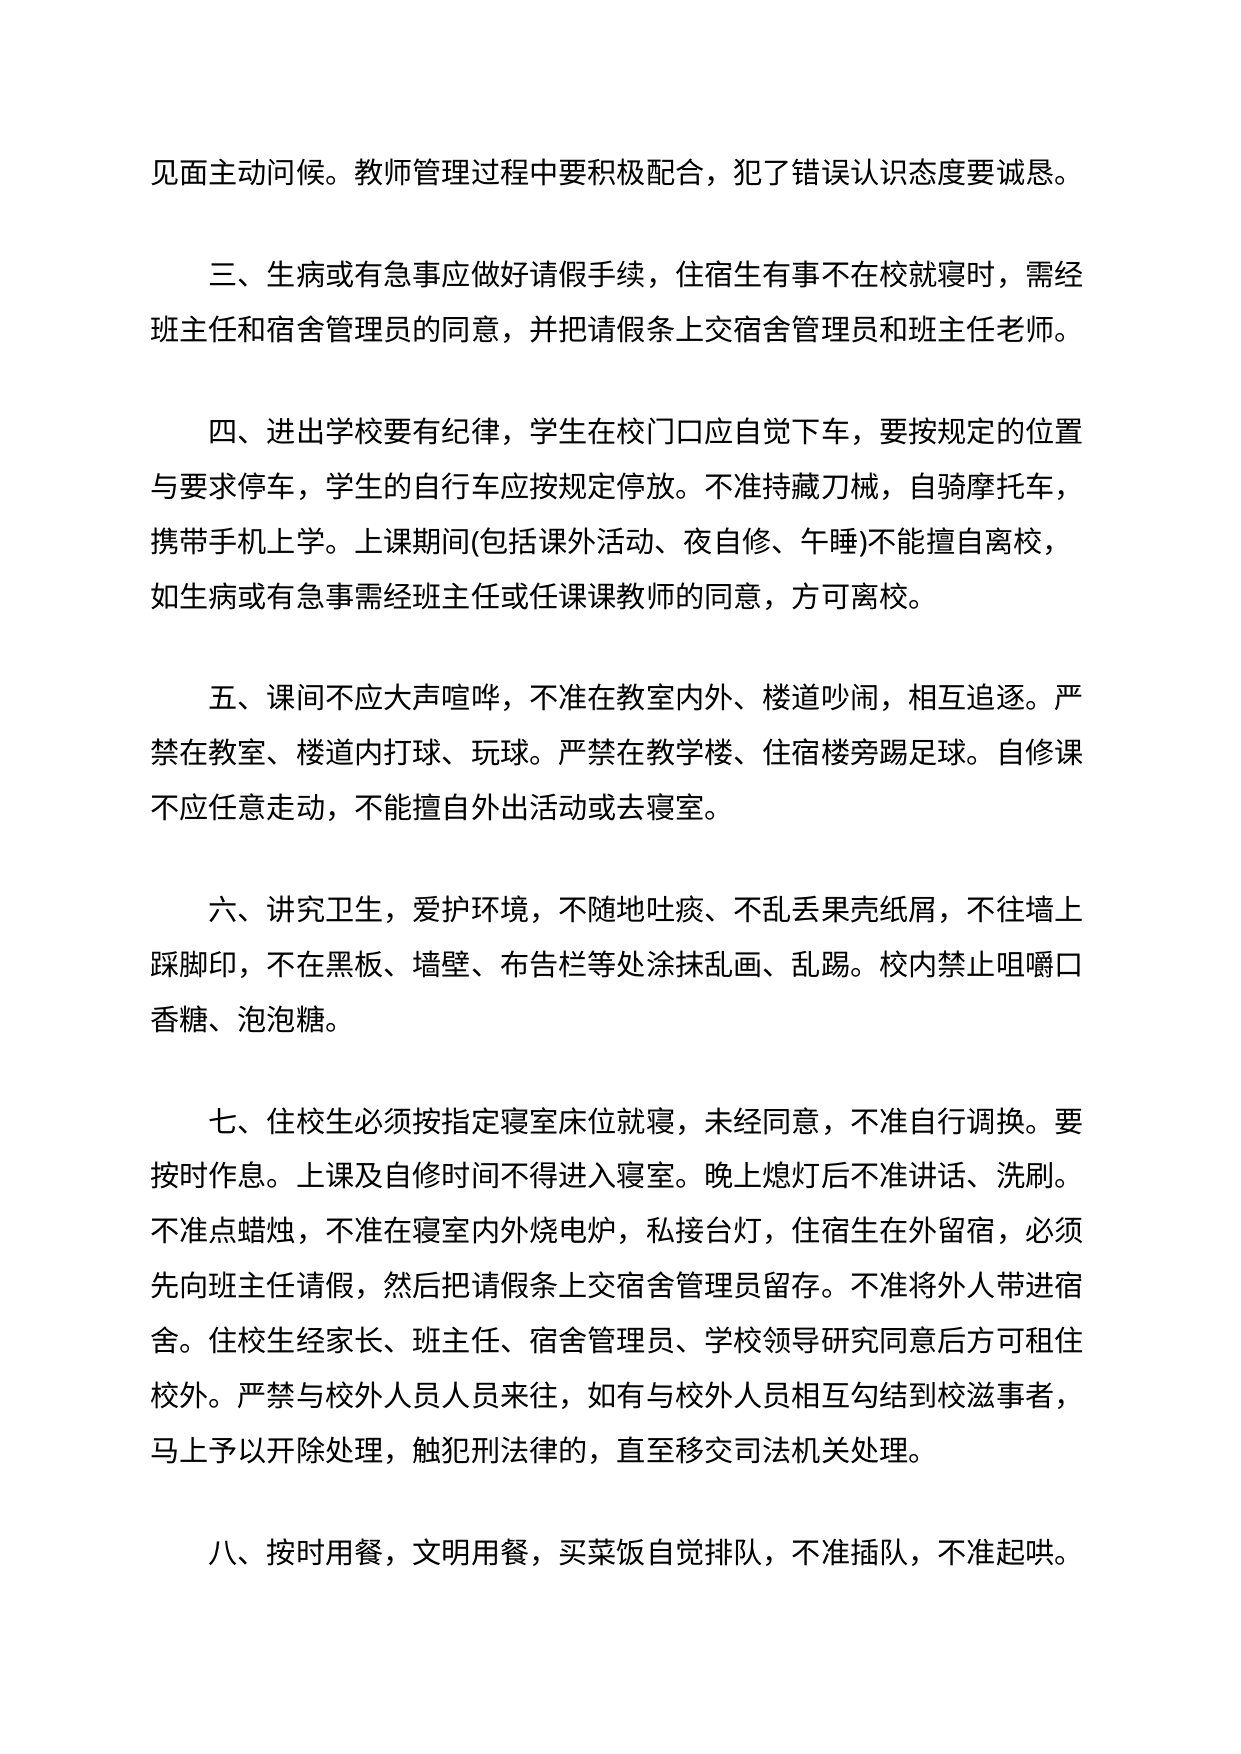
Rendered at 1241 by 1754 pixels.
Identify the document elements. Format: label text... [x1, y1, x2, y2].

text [150, 150, 1090, 192]
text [150, 1529, 1090, 1572]
text 三、生病或有急事应做好请假手续，住宿生有事不在校就寝时，需经班主任和宿舍管理员的同意，并把请假条上交宿舍管理员和班主任老师。 [150, 252, 1090, 349]
text 四、进出学校要有纪律，学生在校门口应自觉下车，要按规定的位置与要求停车，学生的自行车应按规定停放。不准持藏刀械，自骑摩托车，携带手机上学。上课期间(包括课外活动、夜自修、午睡)不能擅自离校，如生病或有急事需经班主任或任课课教师的同意，方可离校。 [150, 408, 1090, 616]
text 六、讲究卫生，爱护环境，不随地吐痰、不乱丢果壳纸屑，不往墙上踩脚印，不在黑板、墙壁、布告栏等处涂抹乱画、乱踢。校内禁止咀嚼口香糖、泡泡糖。 [150, 887, 1090, 1039]
text 五、课间不应大声喧哗，不准在教室内外、楼道吵闹，相互追逐。严禁在教室、楼道内打球、玩球。严禁在教学楼、住宿楼旁踢足球。自修课不应任意走动，不能擅自外出活动或去寝室。 [150, 675, 1090, 827]
text 七、住校生必须按指定寝室床位就寝，未经同意，不准自行调换。要按时作息。上课及自修时间不得进入寝室。晚上熄灯后不准讲话、洗刷。不准点蜡烛，不准在寝室内外烧电炉，私接台灯，住宿生在外留宿，必须先向班主任请假，然后把请假条上交宿舍管理员留存。不准将外人带进宿舍。住校生经家长、班主任、宿舍管理员、学校领导研究同意后方可租住校外。严禁与校外人员人员来往，如有与校外人员相互勾结到校滋事者，马上予以开除处理，触犯刑法律的，直至移交司法机关处理。 [150, 1098, 1090, 1470]
